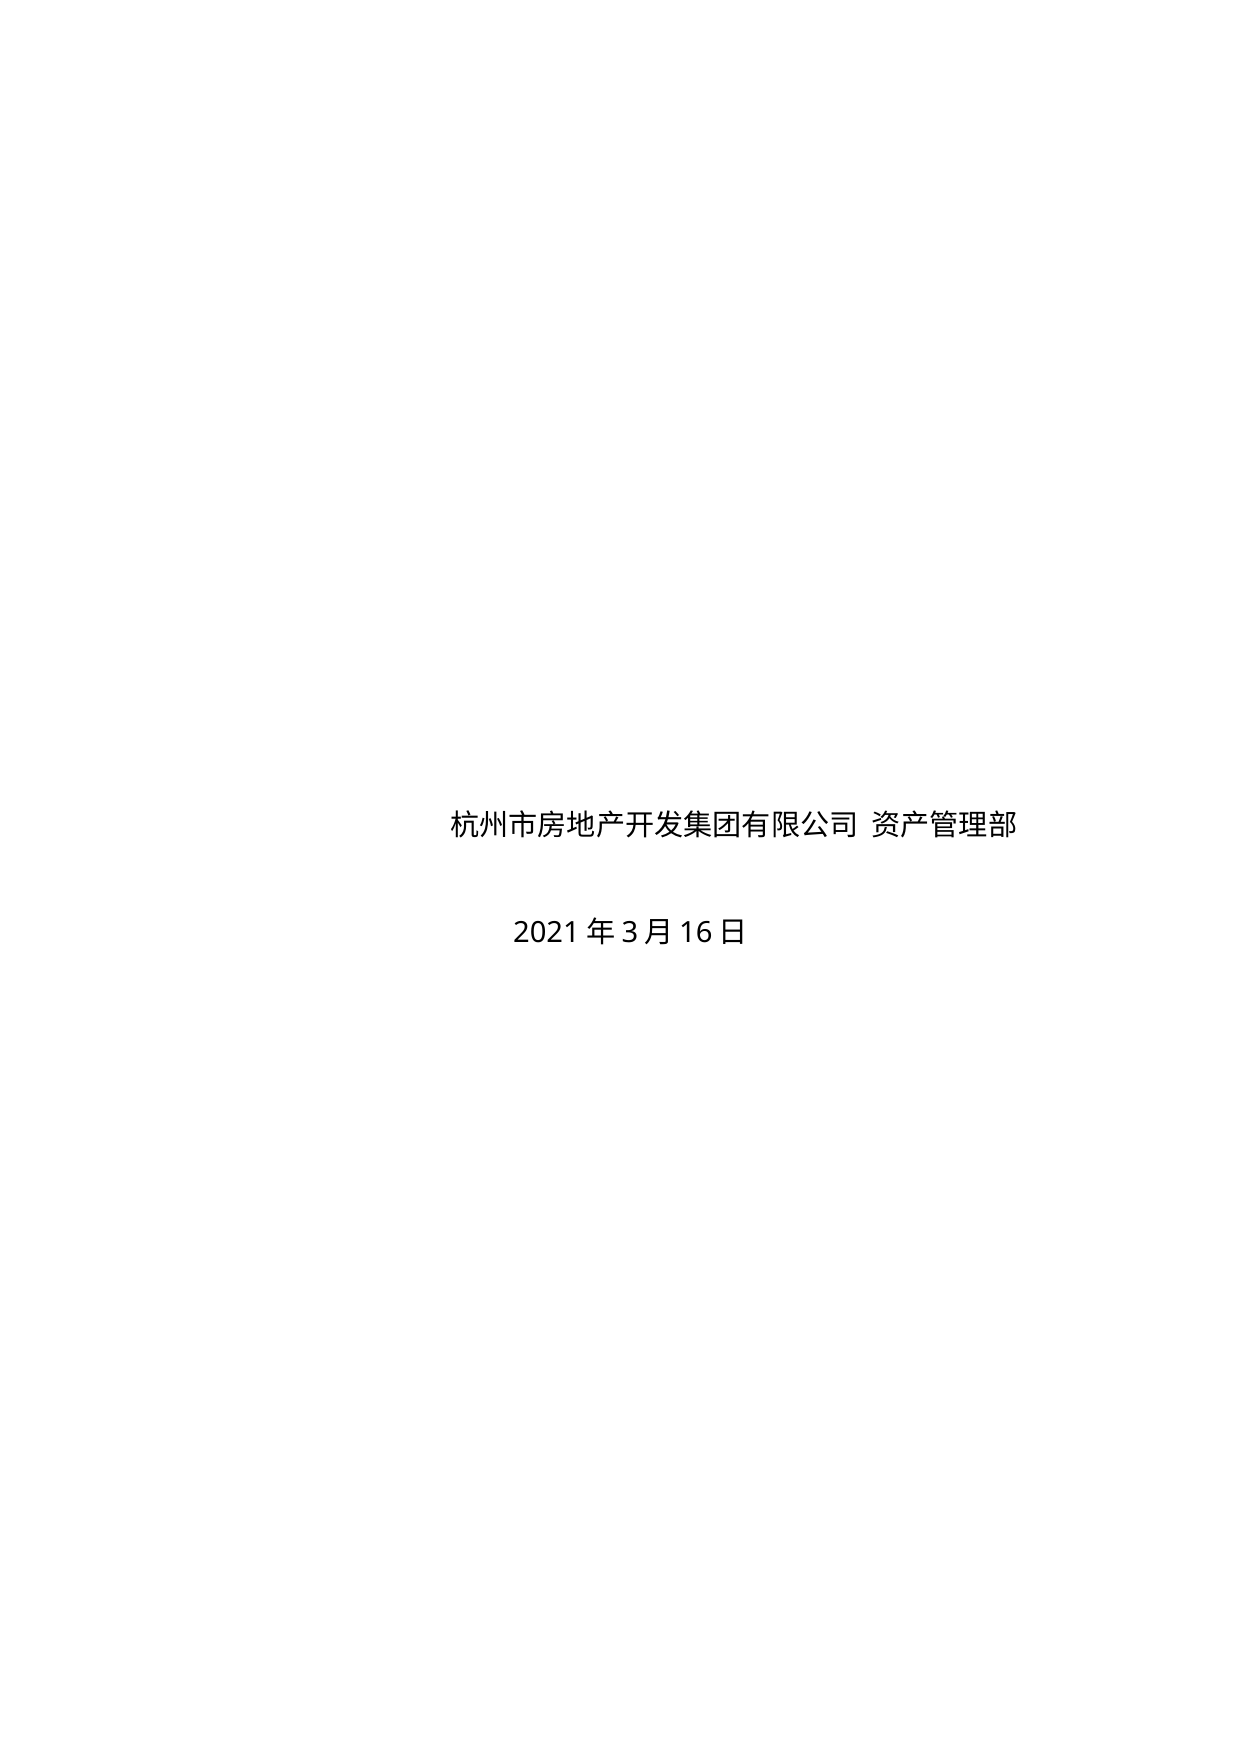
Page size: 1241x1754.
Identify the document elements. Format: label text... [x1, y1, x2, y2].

list 杭州市房地产开发集团有限公司 资产管理部 [187, 790, 1053, 855]
text 2021年3月16日 [187, 897, 1053, 962]
